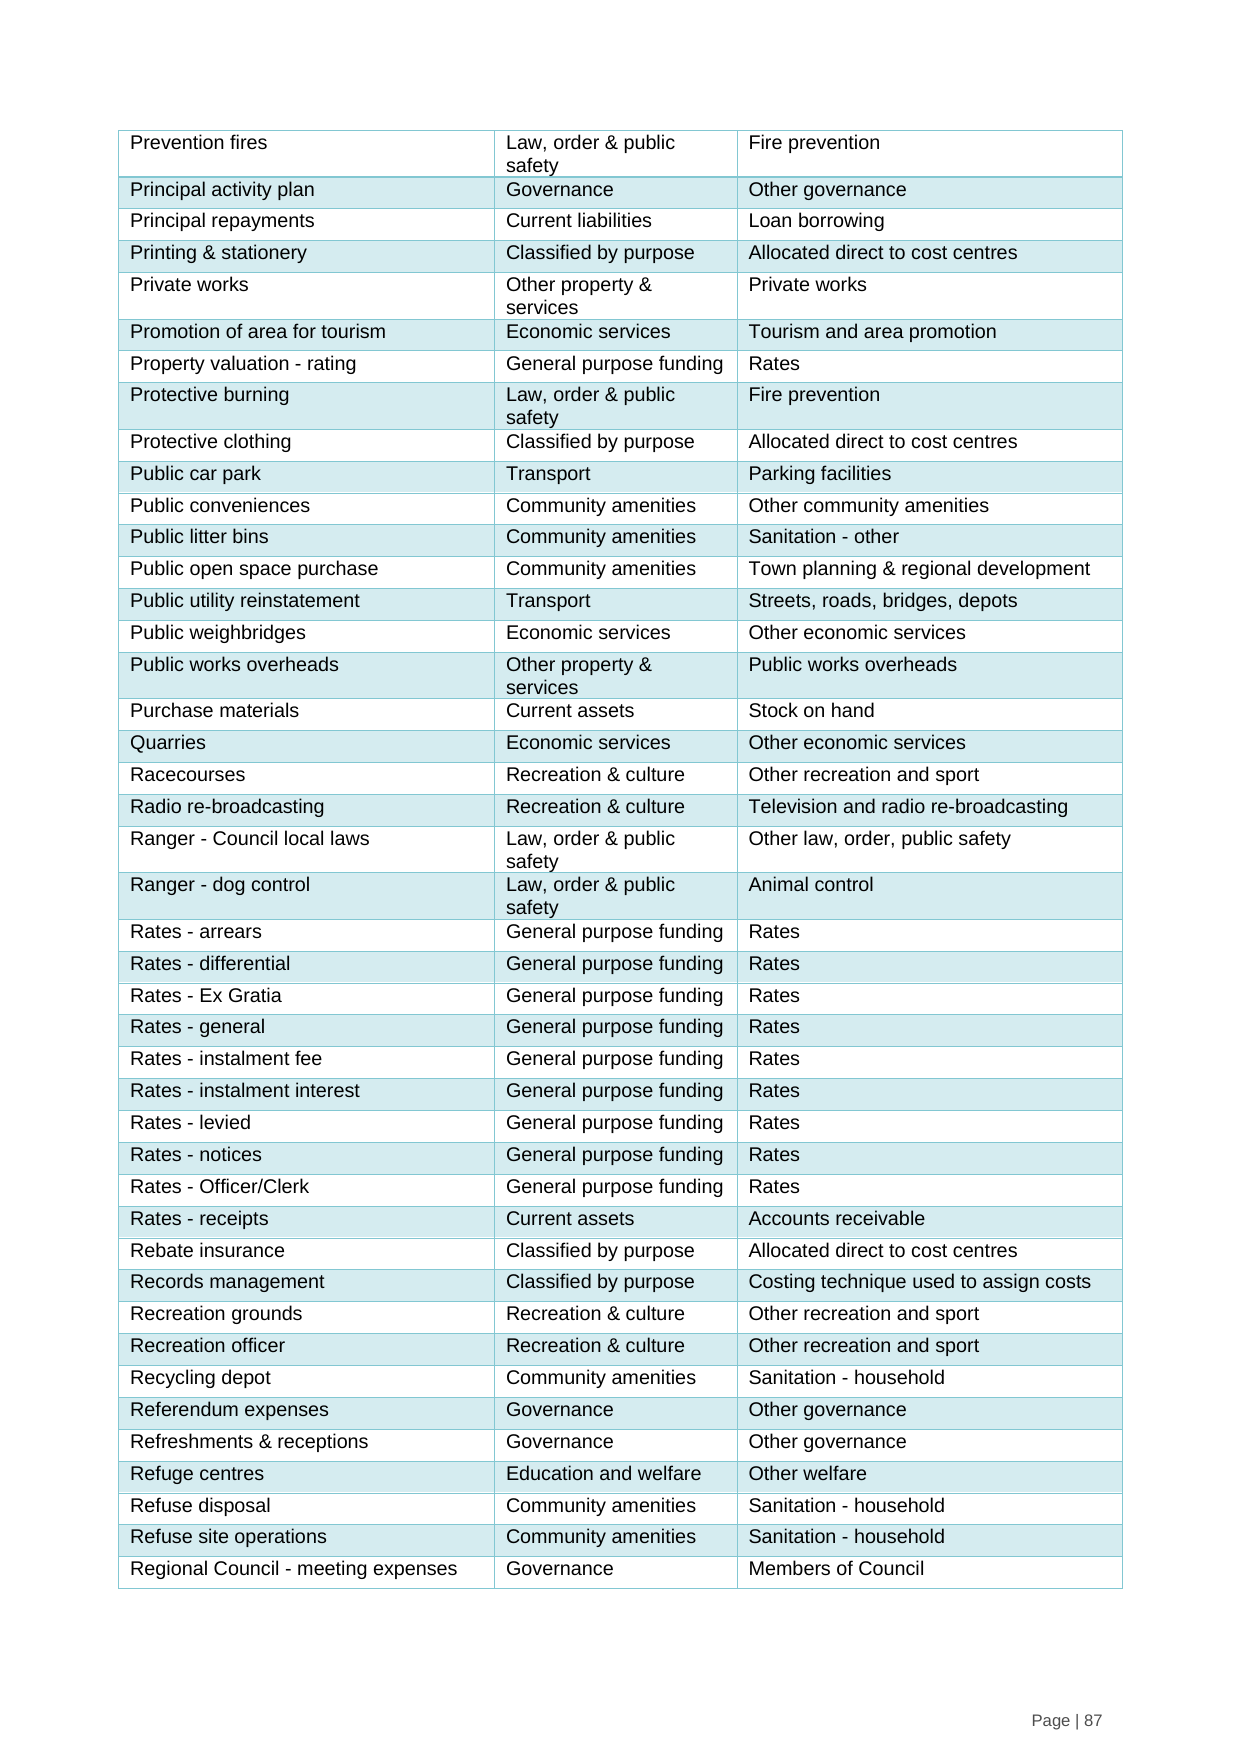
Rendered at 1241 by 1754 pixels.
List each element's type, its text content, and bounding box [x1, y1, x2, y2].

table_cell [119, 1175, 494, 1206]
table_cell Public works overheads [119, 653, 494, 698]
table_cell Fire prevention [738, 383, 1122, 429]
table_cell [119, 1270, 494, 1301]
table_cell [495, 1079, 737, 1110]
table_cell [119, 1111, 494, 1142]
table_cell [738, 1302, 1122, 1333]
table_cell Rates [738, 984, 1122, 1014]
table_cell Rates [738, 920, 1122, 951]
table_cell Other governance [738, 178, 1122, 208]
table_cell Sanitation - other [738, 525, 1122, 556]
table_cell Rates - instalment fee [119, 1047, 494, 1078]
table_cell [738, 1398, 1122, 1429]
table_cell Law, order & public safety [495, 873, 737, 919]
table_cell Other recreation and sport [738, 763, 1122, 794]
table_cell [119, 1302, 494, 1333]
table_cell Other law, order, public safety [738, 827, 1122, 872]
table_cell Rates - Ex Gratia [119, 984, 494, 1014]
table_cell Economic services [495, 621, 737, 652]
table_cell Printing & stationery [119, 241, 494, 272]
table_cell Promotion of area for tourism [119, 320, 494, 350]
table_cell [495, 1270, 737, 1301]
table_cell Law, order & public safety [495, 827, 737, 872]
table_cell Protective burning [119, 383, 494, 429]
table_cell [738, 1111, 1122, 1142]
table_cell Rates - differential [119, 952, 494, 982]
table_cell Other community amenities [738, 494, 1122, 524]
table_cell Public litter bins [119, 525, 494, 556]
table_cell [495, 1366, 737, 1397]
table_cell Loan borrowing [738, 209, 1122, 240]
table_cell Protective clothing [119, 430, 494, 461]
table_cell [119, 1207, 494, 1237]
table_cell Community amenities [495, 557, 737, 588]
table_cell Other economic services [738, 621, 1122, 652]
table_cell Rates [738, 351, 1122, 382]
table_cell Transport [495, 462, 737, 492]
table_cell Public car park [119, 462, 494, 492]
table_cell Recreation & culture [495, 795, 737, 826]
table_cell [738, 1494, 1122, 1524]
table_cell Private works [119, 273, 494, 318]
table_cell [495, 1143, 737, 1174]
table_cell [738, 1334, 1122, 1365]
table_cell Economic services [495, 320, 737, 350]
table_cell General purpose funding [495, 1015, 737, 1046]
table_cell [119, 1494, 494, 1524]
table_cell Private works [738, 273, 1122, 318]
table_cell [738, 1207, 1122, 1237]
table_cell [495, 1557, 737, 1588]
table_cell Rates [738, 952, 1122, 982]
table_cell General purpose funding [495, 984, 737, 1014]
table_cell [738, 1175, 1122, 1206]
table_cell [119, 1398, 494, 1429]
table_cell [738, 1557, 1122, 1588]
table_cell Recreation & culture [495, 763, 737, 794]
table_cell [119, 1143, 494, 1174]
table_cell Principal repayments [119, 209, 494, 240]
table_cell General purpose funding [495, 952, 737, 982]
table_cell Community amenities [495, 525, 737, 556]
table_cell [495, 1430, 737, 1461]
table_cell Prevention fires [119, 131, 494, 176]
table_cell Current liabilities [495, 209, 737, 240]
table_cell Public conveniences [119, 494, 494, 524]
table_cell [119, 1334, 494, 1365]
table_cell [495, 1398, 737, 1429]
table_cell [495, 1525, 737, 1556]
table_cell Public weighbridges [119, 621, 494, 652]
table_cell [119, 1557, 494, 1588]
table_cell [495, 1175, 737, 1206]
table_cell Property valuation - rating [119, 351, 494, 382]
table_cell Other property & services [495, 653, 737, 698]
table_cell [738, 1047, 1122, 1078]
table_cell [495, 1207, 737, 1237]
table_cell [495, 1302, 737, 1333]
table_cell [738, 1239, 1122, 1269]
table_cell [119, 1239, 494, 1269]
table_cell Allocated direct to cost centres [738, 241, 1122, 272]
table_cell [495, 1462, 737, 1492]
table_cell Tourism and area promotion [738, 320, 1122, 350]
table_cell Racecourses [119, 763, 494, 794]
table_cell Economic services [495, 731, 737, 762]
table_cell Other property & services [495, 273, 737, 318]
table_cell Law, order & public safety [495, 383, 737, 429]
table_cell Other economic services [738, 731, 1122, 762]
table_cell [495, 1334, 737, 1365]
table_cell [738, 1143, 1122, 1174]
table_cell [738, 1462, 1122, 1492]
table_cell Rates - arrears [119, 920, 494, 951]
table_cell Community amenities [495, 494, 737, 524]
table_cell Classified by purpose [495, 430, 737, 461]
table_cell Stock on hand [738, 699, 1122, 730]
table_cell Ranger - Council local laws [119, 827, 494, 872]
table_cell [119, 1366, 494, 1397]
table_cell Streets, roads, bridges, depots [738, 589, 1122, 620]
table_cell Ranger - dog control [119, 873, 494, 919]
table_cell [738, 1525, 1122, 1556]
table_cell General purpose funding [495, 1047, 737, 1078]
table_cell Law, order & public safety [495, 131, 737, 176]
table_cell Fire prevention [738, 131, 1122, 176]
table_cell Public utility reinstatement [119, 589, 494, 620]
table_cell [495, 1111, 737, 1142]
table_cell General purpose funding [495, 351, 737, 382]
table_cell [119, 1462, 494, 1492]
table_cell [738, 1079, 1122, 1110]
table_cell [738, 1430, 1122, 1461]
table_cell Governance [495, 178, 737, 208]
table_cell Transport [495, 589, 737, 620]
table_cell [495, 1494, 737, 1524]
table_cell Current assets [495, 699, 737, 730]
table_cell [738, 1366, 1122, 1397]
table_cell Principal activity plan [119, 178, 494, 208]
table_cell Public open space purchase [119, 557, 494, 588]
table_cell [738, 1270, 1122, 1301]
table_cell General purpose funding [495, 920, 737, 951]
table_cell Animal control [738, 873, 1122, 919]
table_cell Classified by purpose [495, 241, 737, 272]
table_cell Rates [738, 1015, 1122, 1046]
table_cell Purchase materials [119, 699, 494, 730]
table_cell Quarries [119, 731, 494, 762]
table_cell Public works overheads [738, 653, 1122, 698]
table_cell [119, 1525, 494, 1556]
table_cell Television and radio re-broadcasting [738, 795, 1122, 826]
table_cell Allocated direct to cost centres [738, 430, 1122, 461]
table_cell Parking facilities [738, 462, 1122, 492]
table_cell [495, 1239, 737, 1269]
table_cell Rates - general [119, 1015, 494, 1046]
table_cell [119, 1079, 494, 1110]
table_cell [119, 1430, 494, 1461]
table_cell Radio re-broadcasting [119, 795, 494, 826]
table_cell Town planning & regional development [738, 557, 1122, 588]
